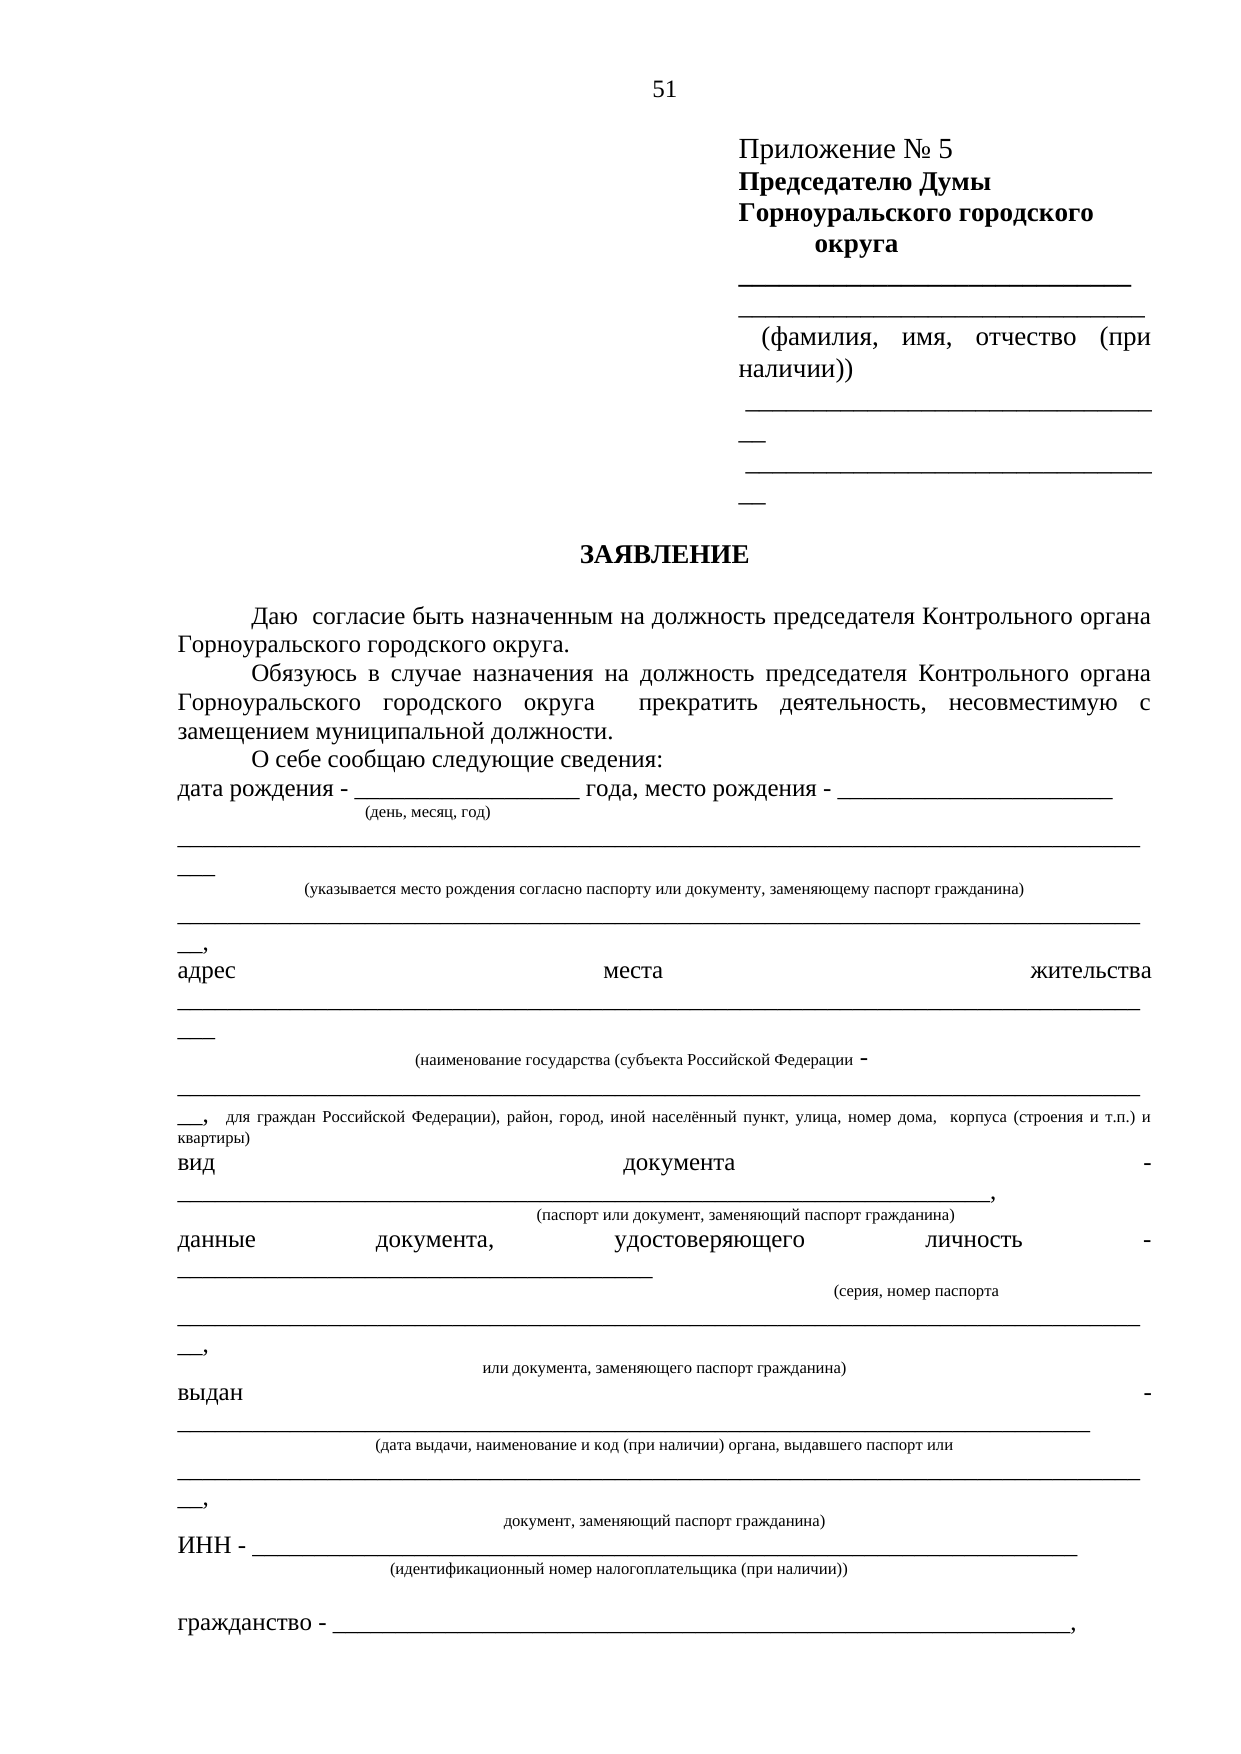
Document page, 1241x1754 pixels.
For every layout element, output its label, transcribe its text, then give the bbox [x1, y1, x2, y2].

text ______________________________ [738, 289, 1152, 321]
text вид документа - _________________________________________________________________, [177, 1147, 1152, 1204]
text (указывается место рождения согласно паспорту или документу, заменяющему паспорт гражданина) [177, 879, 1152, 898]
text ________________________________ [738, 445, 1152, 507]
text гражданство - ___________________________________________________________, [177, 1607, 1152, 1636]
text документ, заменяющий паспорт гражданина) [177, 1511, 1152, 1530]
text (серия, номер паспорта [177, 1281, 1152, 1300]
text О себе сообщаю следующие сведения: [177, 744, 1152, 773]
text ЗАЯВЛЕНИЕ [177, 538, 1152, 570]
text Горноуральского городского [664, 196, 1152, 227]
text (дата выдачи, наименование и код (при наличии) органа, выдавшего паспорт или [177, 1434, 1152, 1454]
text или документа, заменяющего паспорт гражданина) [177, 1358, 1152, 1377]
text ИНН - __________________________________________________________________ [177, 1530, 1152, 1559]
text Даю согласие быть назначенным на должность председателя Контрольного органа Горноуральского городского округа. [177, 601, 1152, 658]
text (наименование государства (субъекта Российской Федерации - [177, 1042, 1152, 1070]
text данные документа, удостоверяющего личность - ______________________________________ [177, 1224, 1152, 1281]
text (паспорт или документ, заменяющий паспорт гражданина) [177, 1204, 1152, 1224]
text выдан - _________________________________________________________________________ [177, 1377, 1152, 1434]
text (фамилия, имя, отчество (при наличии)) [738, 321, 1152, 383]
text Обязуюсь в случае назначения на должность председателя Контрольного органа Горноуральского городского округа прекратить деятельность, несовместимую с замещением муниципальной должности. [177, 658, 1152, 744]
text округа [177, 227, 1152, 258]
text Председателю Думы [664, 165, 1152, 196]
text Приложение № 5 [664, 131, 1152, 165]
text (идентификационный номер налогоплательщика (при наличии)) [177, 1559, 1152, 1578]
text ________________________________ [738, 383, 1152, 445]
text дата рождения - __________________ года, место рождения - ______________________ [177, 773, 1152, 802]
text _______________________________________________________________________________, [177, 1300, 1152, 1358]
text _______________________________________________________________________________, для граждан Российской Федерации), район, город, иной населённый пункт, улица, номер дома, корпуса (строения и т.п.) и квартиры) [177, 1070, 1152, 1147]
text _______________________________________________________________________________, [177, 898, 1152, 955]
text ________________________________________________________________________________ [177, 821, 1152, 879]
text адрес места жительства ________________________________________________________________________________ [177, 955, 1152, 1042]
text _____________________________ [738, 258, 1152, 289]
text (день, месяц, год) [177, 802, 1152, 821]
text _______________________________________________________________________________, [177, 1454, 1152, 1511]
